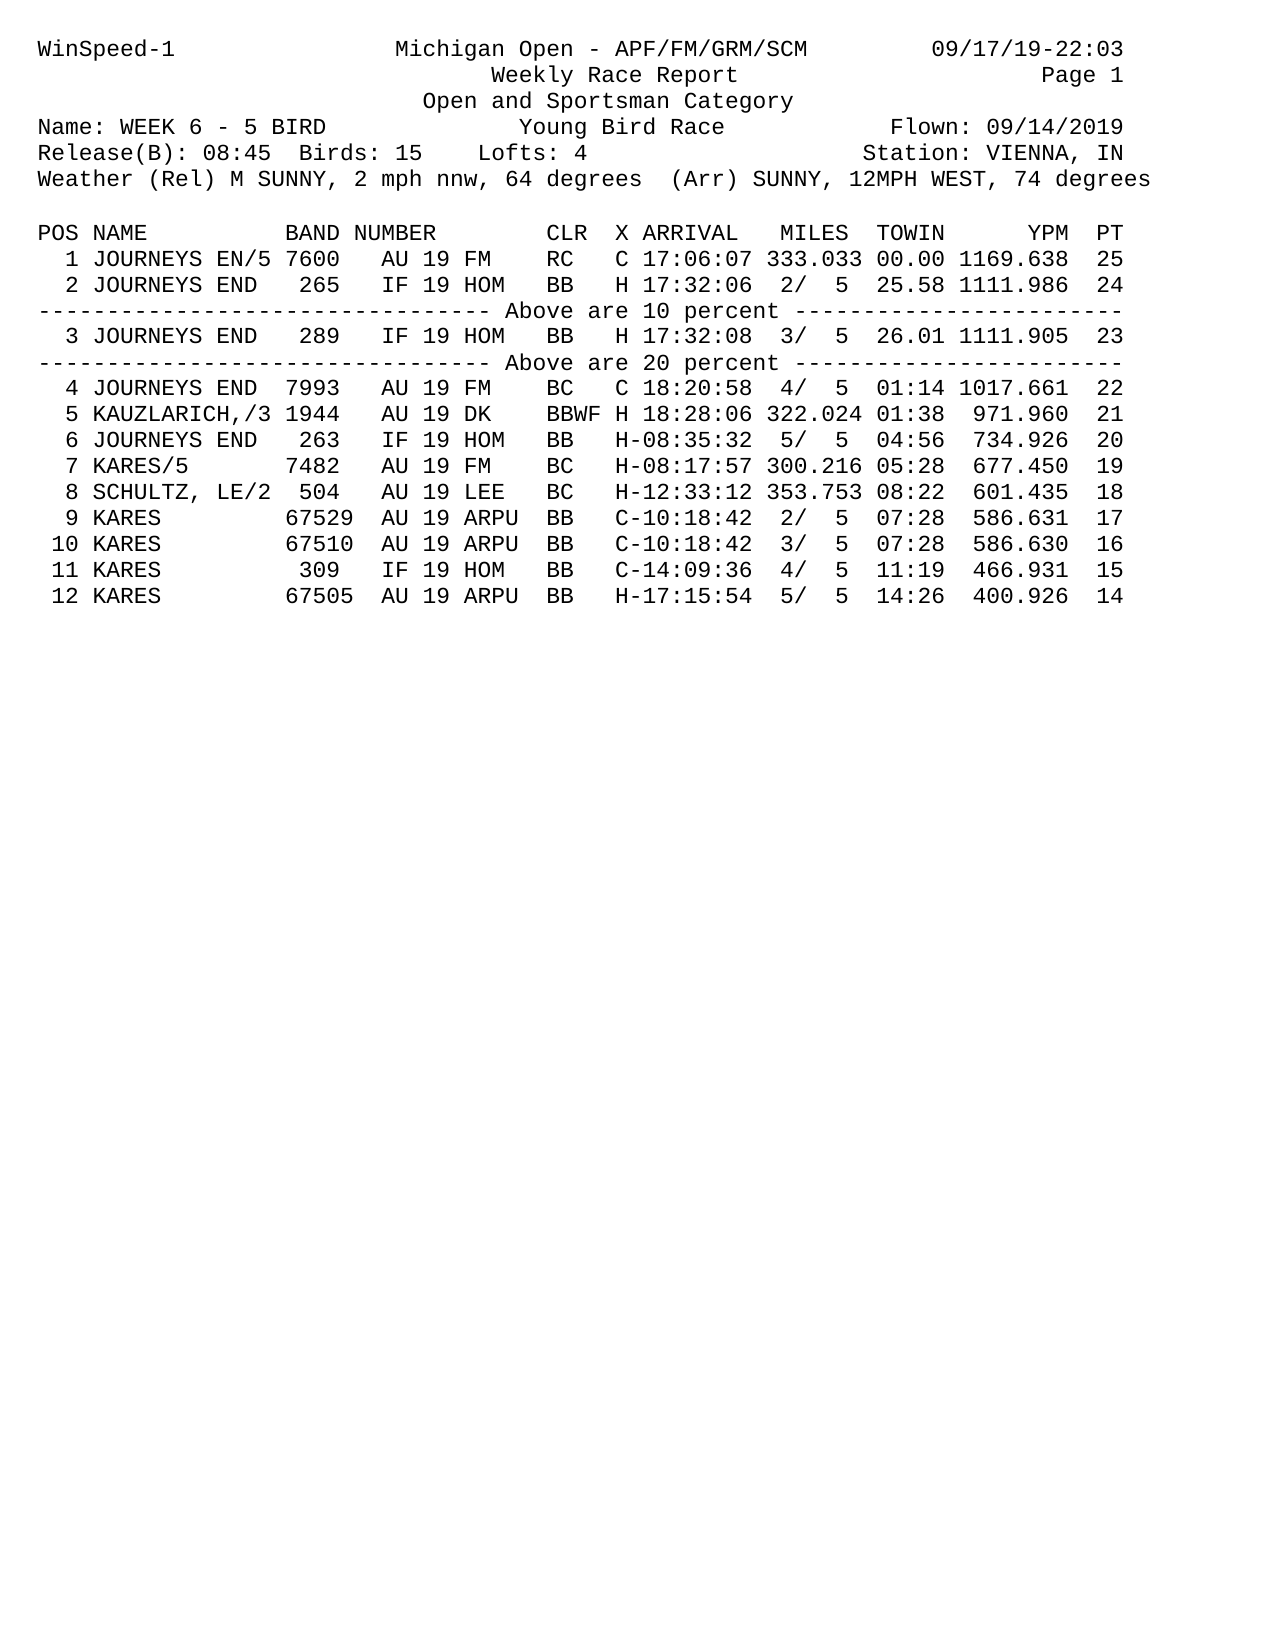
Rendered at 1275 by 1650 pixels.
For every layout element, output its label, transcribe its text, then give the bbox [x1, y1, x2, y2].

text 11 KARES 309 IF 19 HOM BB C-14:09:36 4/ 5 11:19 466.931 15 [37, 558, 1237, 584]
text Open and Sportsman Category [37, 89, 1237, 115]
text --------------------------------- Above are 10 percent ------------------------ [37, 299, 1237, 325]
text --------------------------------- Above are 20 percent ------------------------ [37, 351, 1237, 377]
text 1 JOURNEYS EN/5 7600 AU 19 FM RC C 17:06:07 333.033 00.00 1169.638 25 [37, 247, 1237, 273]
text 5 KAUZLARICH,/3 1944 AU 19 DK BBWF H 18:28:06 322.024 01:38 971.960 21 [37, 403, 1237, 429]
text 10 KARES 67510 AU 19 ARPU BB C-10:18:42 3/ 5 07:28 586.630 16 [37, 532, 1237, 558]
text 2 JOURNEYS END 265 IF 19 HOM BB H 17:32:06 2/ 5 25.58 1111.986 24 [37, 273, 1237, 299]
text 7 KARES/5 7482 AU 19 FM BC H-08:17:57 300.216 05:28 677.450 19 [37, 454, 1237, 481]
text Weekly Race Report Page 1 [37, 63, 1237, 89]
text 8 SCHULTZ, LE/2 504 AU 19 LEE BC H-12:33:12 353.753 08:22 601.435 18 [37, 481, 1237, 506]
text Release(B): 08:45 Birds: 15 Lofts: 4 Station: VIENNA, IN [37, 141, 1237, 167]
text 4 JOURNEYS END 7993 AU 19 FM BC C 18:20:58 4/ 5 01:14 1017.661 22 [37, 377, 1237, 403]
text Name: WEEK 6 - 5 BIRD Young Bird Race Flown: 09/14/2019 [37, 115, 1237, 141]
text WinSpeed-1 Michigan Open - APF/FM/GRM/SCM 09/17/19-22:03 [37, 37, 1237, 63]
text POS NAME BAND NUMBER CLR X ARRIVAL MILES TOWIN YPM PT [37, 221, 1237, 247]
text 12 KARES 67505 AU 19 ARPU BB H-17:15:54 5/ 5 14:26 400.926 14 [37, 584, 1237, 610]
text 3 JOURNEYS END 289 IF 19 HOM BB H 17:32:08 3/ 5 26.01 1111.905 23 [37, 325, 1237, 351]
text Weather (Rel) M SUNNY, 2 mph nnw, 64 degrees (Arr) SUNNY, 12MPH WEST, 74 degrees [37, 167, 1237, 193]
text 9 KARES 67529 AU 19 ARPU BB C-10:18:42 2/ 5 07:28 586.631 17 [37, 506, 1237, 532]
text 6 JOURNEYS END 263 IF 19 HOM BB H-08:35:32 5/ 5 04:56 734.926 20 [37, 429, 1237, 454]
